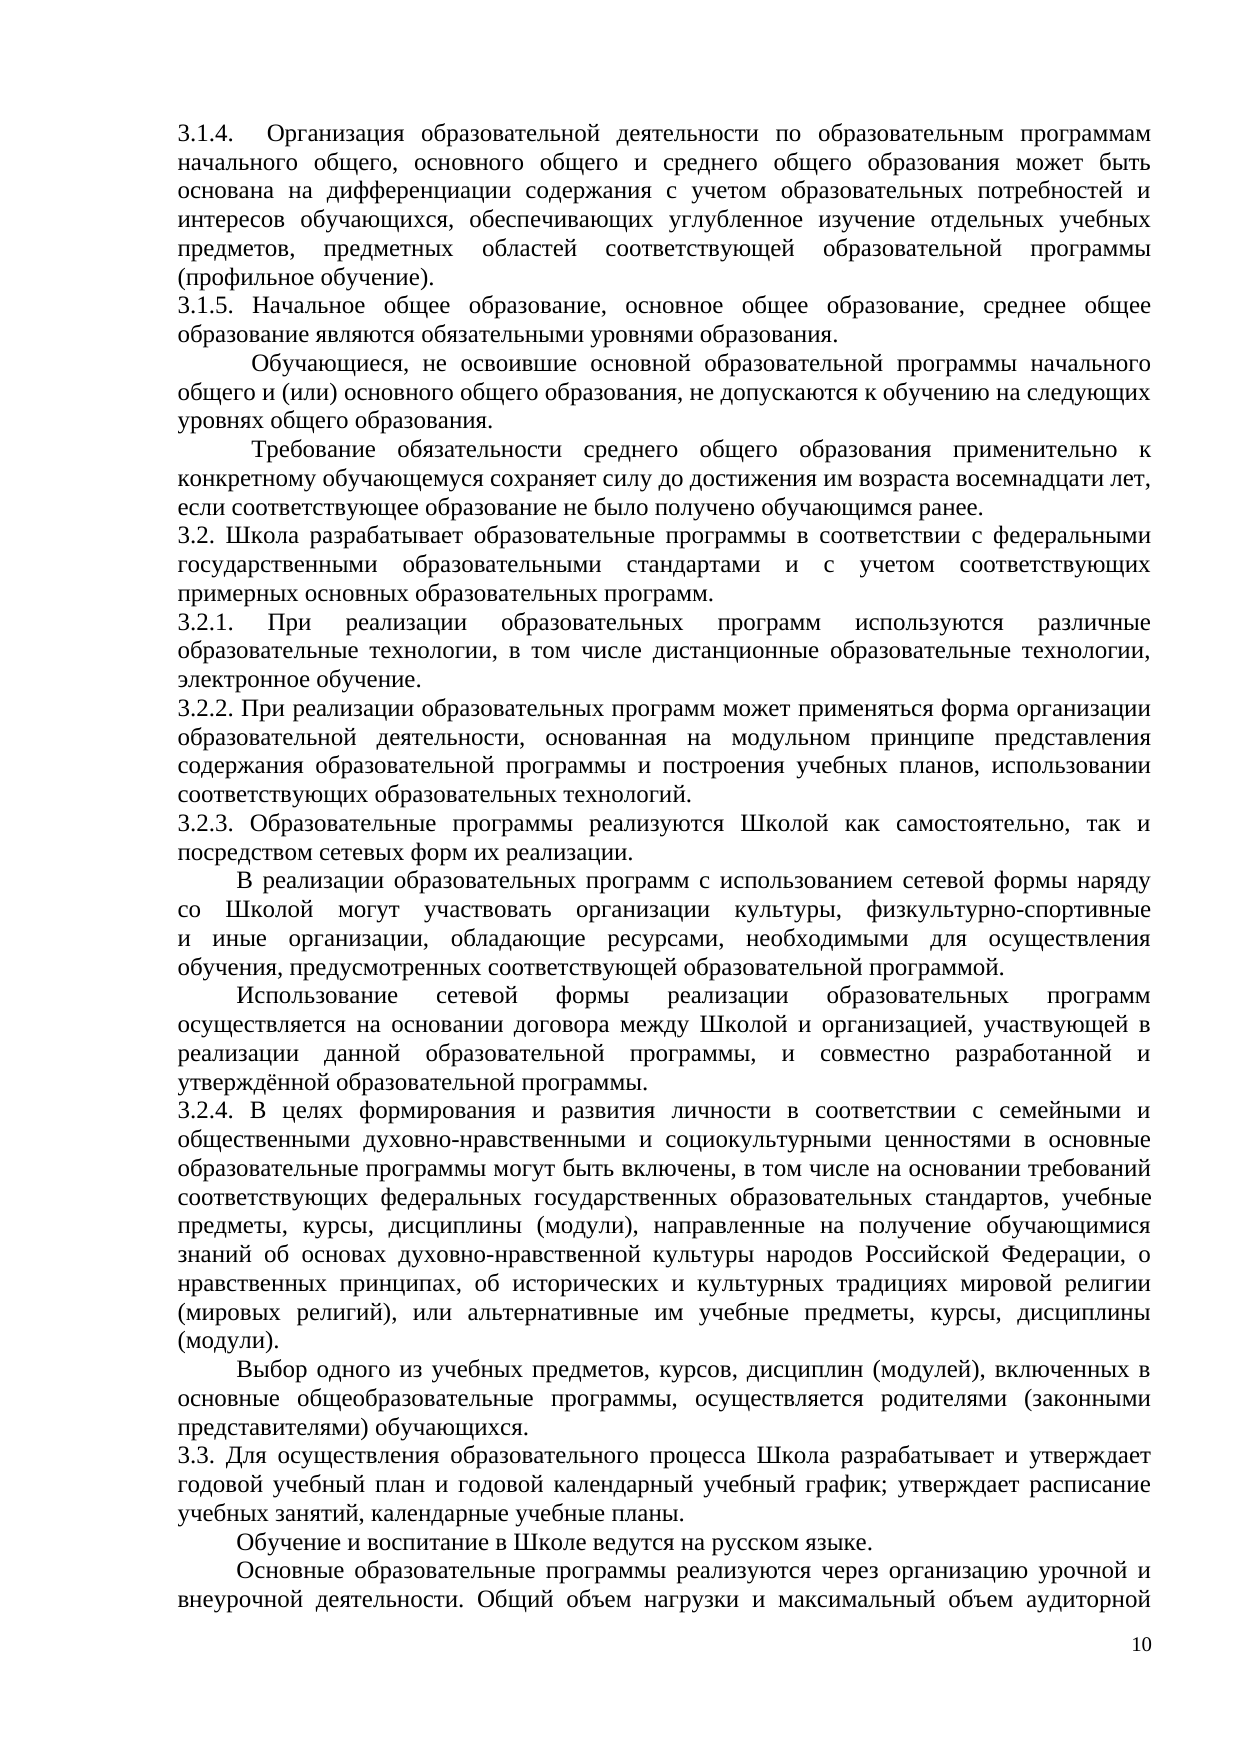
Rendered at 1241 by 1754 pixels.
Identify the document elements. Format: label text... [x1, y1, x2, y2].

text Выбор одного из учебных предметов, курсов, дисциплин (модулей), включенных в основные общеобразовательные программы, осуществляется родителями (законными представителями) обучающихся. [177, 1354, 1152, 1441]
list Обучение и воспитание в Школе ведутся на русском языке. [177, 1527, 1152, 1556]
text 3.2.1. При реализации образовательных программ используются различные образовательные технологии, в том числе дистанционные образовательные технологии, электронное обучение. [177, 607, 1152, 693]
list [177, 1556, 1152, 1613]
text 3.2.2. При реализации образовательных программ может применяться форма организации образовательной деятельности, основанная на модульном принципе представления содержания образовательной программы и построения учебных планов, использовании соответствующих образовательных технологий. [177, 693, 1152, 808]
text 3.2. Школа разрабатывает образовательные программы в соответствии с федеральными государственными образовательными стандартами и с учетом соответствующих примерных основных образовательных программ. [177, 521, 1152, 607]
text 3.1.5. Начальное общее образование, основное общее образование, среднее общее образование являются обязательными уровнями образования. [177, 291, 1152, 348]
list 3.1.4. Организация образовательной деятельности по образовательным программам начального общего, основного общего и среднего общего образования может быть основана на дифференциации содержания с учетом образовательных потребностей и интересов обучающихся, обеспечивающих углубленное изучение отдельных учебных предметов, предметных областей соответствующей образовательной программы (профильное обучение). [177, 118, 1152, 291]
text Использование сетевой формы реализации образовательных программ осуществляется на основании договора между Школой и организацией, участвующей в реализации данной образовательной программы, и совместно разработанной и утверждённой образовательной программы. [177, 981, 1152, 1096]
text 3.2.3. Образовательные программы реализуются Школой как самостоятельно, так и посредством сетевых форм их реализации. [177, 808, 1152, 866]
text Обучающиеся, не освоившие основной образовательной программы начального общего и (или) основного общего образования, не допускаются к обучению на следующих уровнях общего образования. [177, 348, 1152, 434]
text В реализации образовательных программ с использованием сетевой формы наряду со Школой могут участвовать организации культуры, физкультурно-спортивные и иные организации, обладающие ресурсами, необходимыми для осуществления обучения, предусмотренных соответствующей образовательной программой. [177, 866, 1152, 981]
text Требование обязательности среднего общего образования применительно к конкретному обучающемуся сохраняет силу до достижения им возраста восемнадцати лет, если соответствующее образование не было получено обучающимся ранее. [177, 434, 1152, 521]
list 3.3. Для осуществления образовательного процесса Школа разрабатывает и утверждает годовой учебный план и годовой календарный учебный график; утверждает расписание учебных занятий, календарные учебные планы. [177, 1441, 1152, 1527]
text 3.2.4. В целях формирования и развития личности в соответствии с семейными и общественными духовно-нравственными и социокультурными ценностями в основные образовательные программы могут быть включены, в том числе на основании требований соответствующих федеральных государственных образовательных стандартов, учебные предметы, курсы, дисциплины (модули), направленные на получение обучающимися знаний об основах духовно-нравственной культуры народов Российской Федерации, о нравственных принципах, об исторических и культурных традициях мировой религии (мировых религий), или альтернативные им учебные предметы, курсы, дисциплины (модули). [177, 1096, 1152, 1354]
